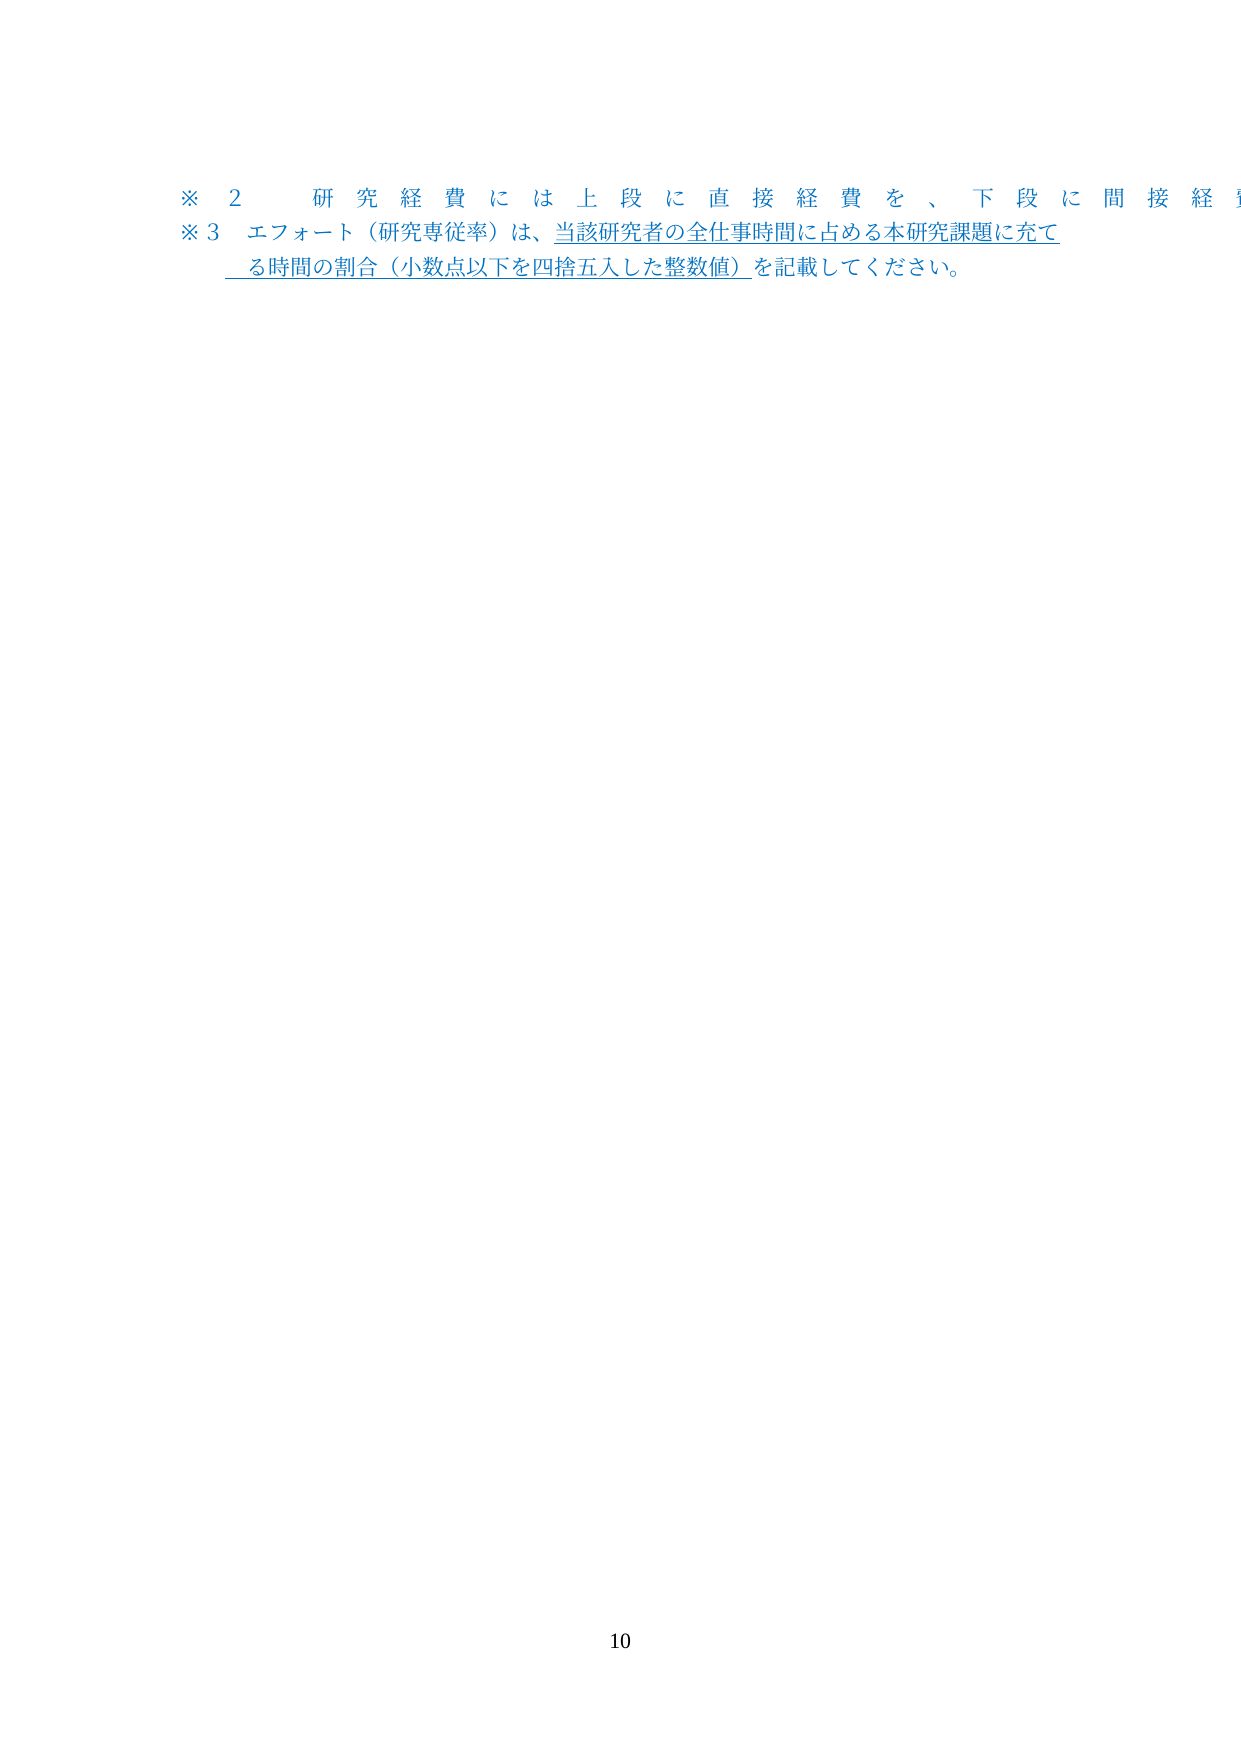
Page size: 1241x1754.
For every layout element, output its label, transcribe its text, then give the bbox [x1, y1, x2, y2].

text ※２ 研究経費には上段に直接経費を、下段に間接経費を記載してください。 [181, 179, 1060, 214]
text ※３ エフォート（研究専従率）は、当該研究者の全仕事時間に占める本研究課題に充てる時間の割合（小数点以下を四捨五入した整数値）を記載してください。 [181, 214, 1060, 284]
